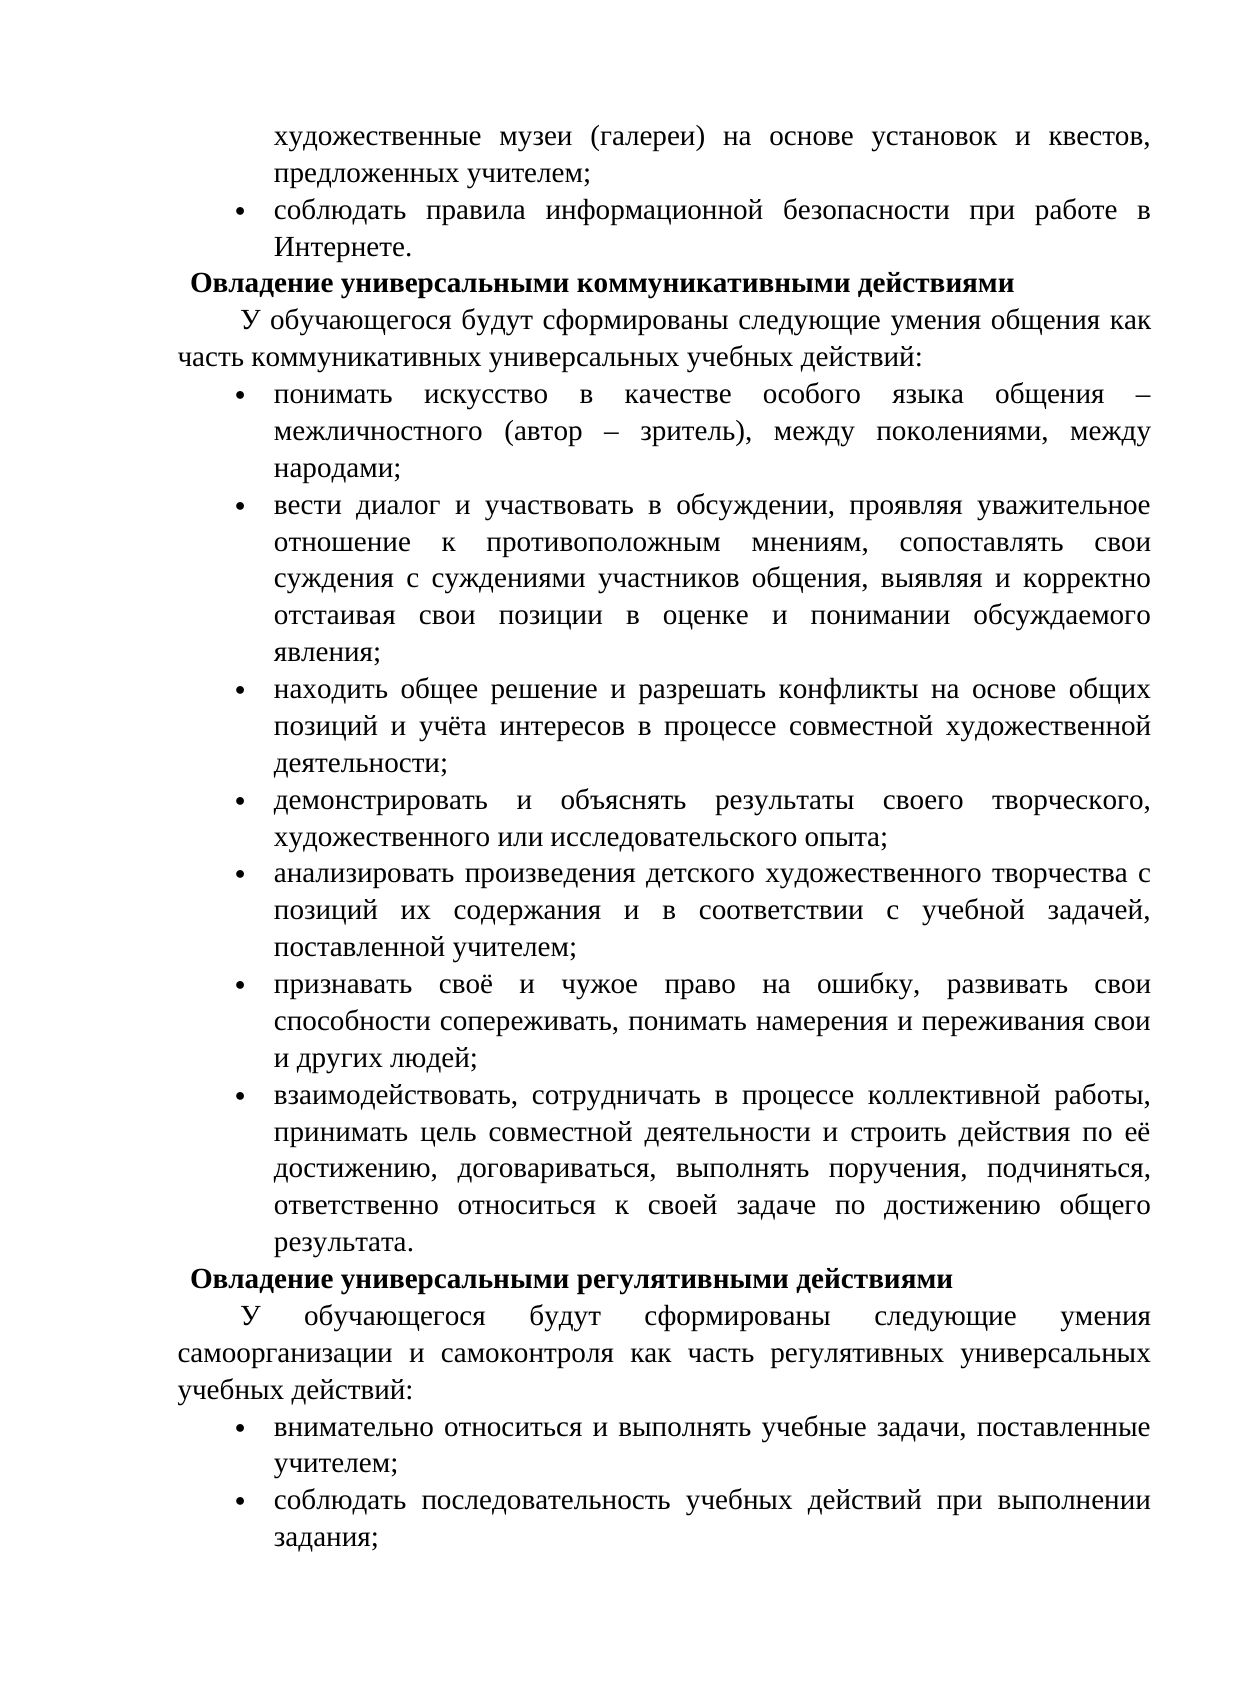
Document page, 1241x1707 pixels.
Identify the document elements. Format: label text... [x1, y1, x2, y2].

list соблюдать последовательность учебных действий при выполнении задания; [236, 1482, 1152, 1553]
list анализировать произведения детского художественного творчества с позиций их содержания и в соответствии с учебной задачей, поставленной учителем; [236, 856, 1152, 963]
list внимательно относиться и выполнять учебные задачи, поставленные учителем; [236, 1409, 1152, 1479]
list соблюдать правила информационной безопасности при работе в Интернете. [236, 192, 1152, 262]
list вести диалог и участвовать в обсуждении, проявляя уважительное отношение к противоположным мнениям, сопоставлять свои суждения с суждениями участников общения, выявляя и корректно отстаивая свои позиции в оценке и понимании обсуждаемого явления; [236, 487, 1152, 668]
list демонстрировать и объяснять результаты своего творческого, художественного или исследовательского опыта; [236, 782, 1152, 852]
text Овладение универсальными коммуникативными действиями [190, 266, 1152, 299]
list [236, 118, 1152, 188]
list взаимодействовать, сотрудничать в процессе коллективной работы, принимать цель совместной деятельности и строить действия по её достижению, договариваться, выполнять поручения, подчиняться, ответственно относиться к своей задаче по достижению общего результата. [236, 1077, 1152, 1258]
list признавать своё и чужое право на ошибку, развивать свои способности сопереживать, понимать намерения и переживания свои и других людей; [236, 966, 1152, 1073]
text У обучающегося будут сформированы следующие умения самоорганизации и самоконтроля как часть регулятивных универсальных учебных действий: [177, 1298, 1152, 1405]
list понимать искусство в качестве особого языка общения – межличностного (автор – зритель), между поколениями, между народами; [236, 376, 1152, 483]
list находить общее решение и разрешать конфликты на основе общих позиций и учёта интересов в процессе совместной художественной деятельности; [236, 671, 1152, 778]
text У обучающегося будут сформированы следующие умения общения как часть коммуникативных универсальных учебных действий: [177, 302, 1152, 373]
text Овладение универсальными регулятивными действиями [190, 1261, 1152, 1295]
